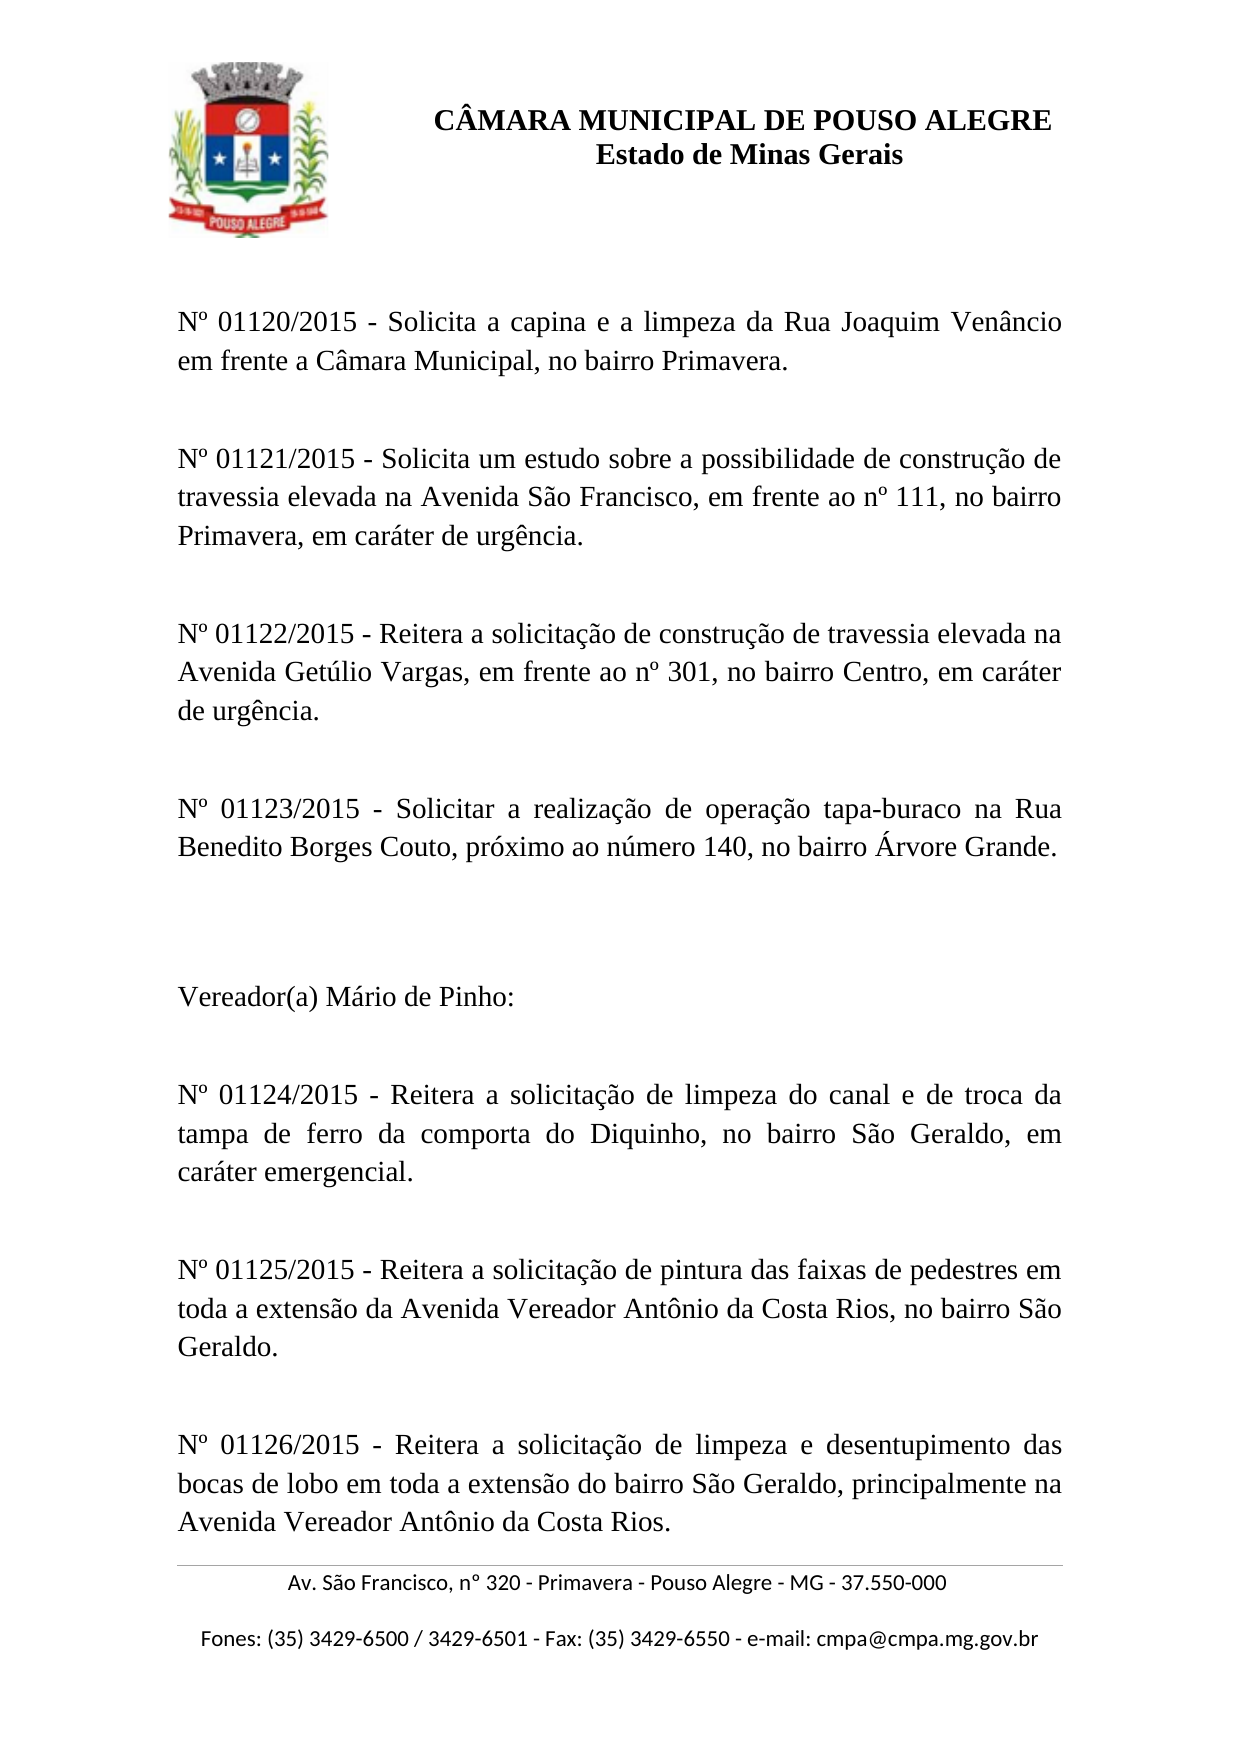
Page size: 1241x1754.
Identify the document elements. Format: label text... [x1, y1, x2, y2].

text Nº 01121/2015 - Solicita um estudo sobre a possibilidade de construção de travessia elevada na Avenida São Francisco, em frente ao nº 111, no bairro Primavera, em caráter de urgência. [177, 402, 1063, 551]
text Nº 01120/2015 - Solicita a capina e a limpeza da Rua Joaquim Venâncio em frente a Câmara Municipal, no bairro Primavera. [177, 266, 1063, 376]
picture [168, 62, 329, 238]
text Nº 01126/2015 - Reitera a solicitação de limpeza e desentupimento das bocas de lobo em toda a extensão do bairro São Geraldo, principalmente na Avenida Vereador Antônio da Costa Rios. [177, 1389, 1063, 1538]
text Nº 01122/2015 - Reitera a solicitação de construção de travessia elevada na Avenida Getúlio Vargas, em frente ao nº 301, no bairro Centro, em caráter de urgência. [177, 577, 1063, 726]
text Nº 01125/2015 - Reitera a solicitação de pintura das faixas de pedestres em toda a extensão da Avenida Vereador Antônio da Costa Rios, no bairro São Geraldo. [177, 1214, 1063, 1363]
text Nº 01123/2015 - Solicitar a realização de operação tapa-buraco na Rua Benedito Borges Couto, próximo ao número 140, no bairro Árvore Grande. [177, 752, 1063, 863]
text Vereador(a) Mário de Pinho: [177, 979, 1063, 1013]
text Nº 01124/2015 - Reitera a solicitação de limpeza do canal e de troca da tampa de ferro da comporta do Diquinho, no bairro São Geraldo, em caráter emergencial. [177, 1039, 1063, 1188]
